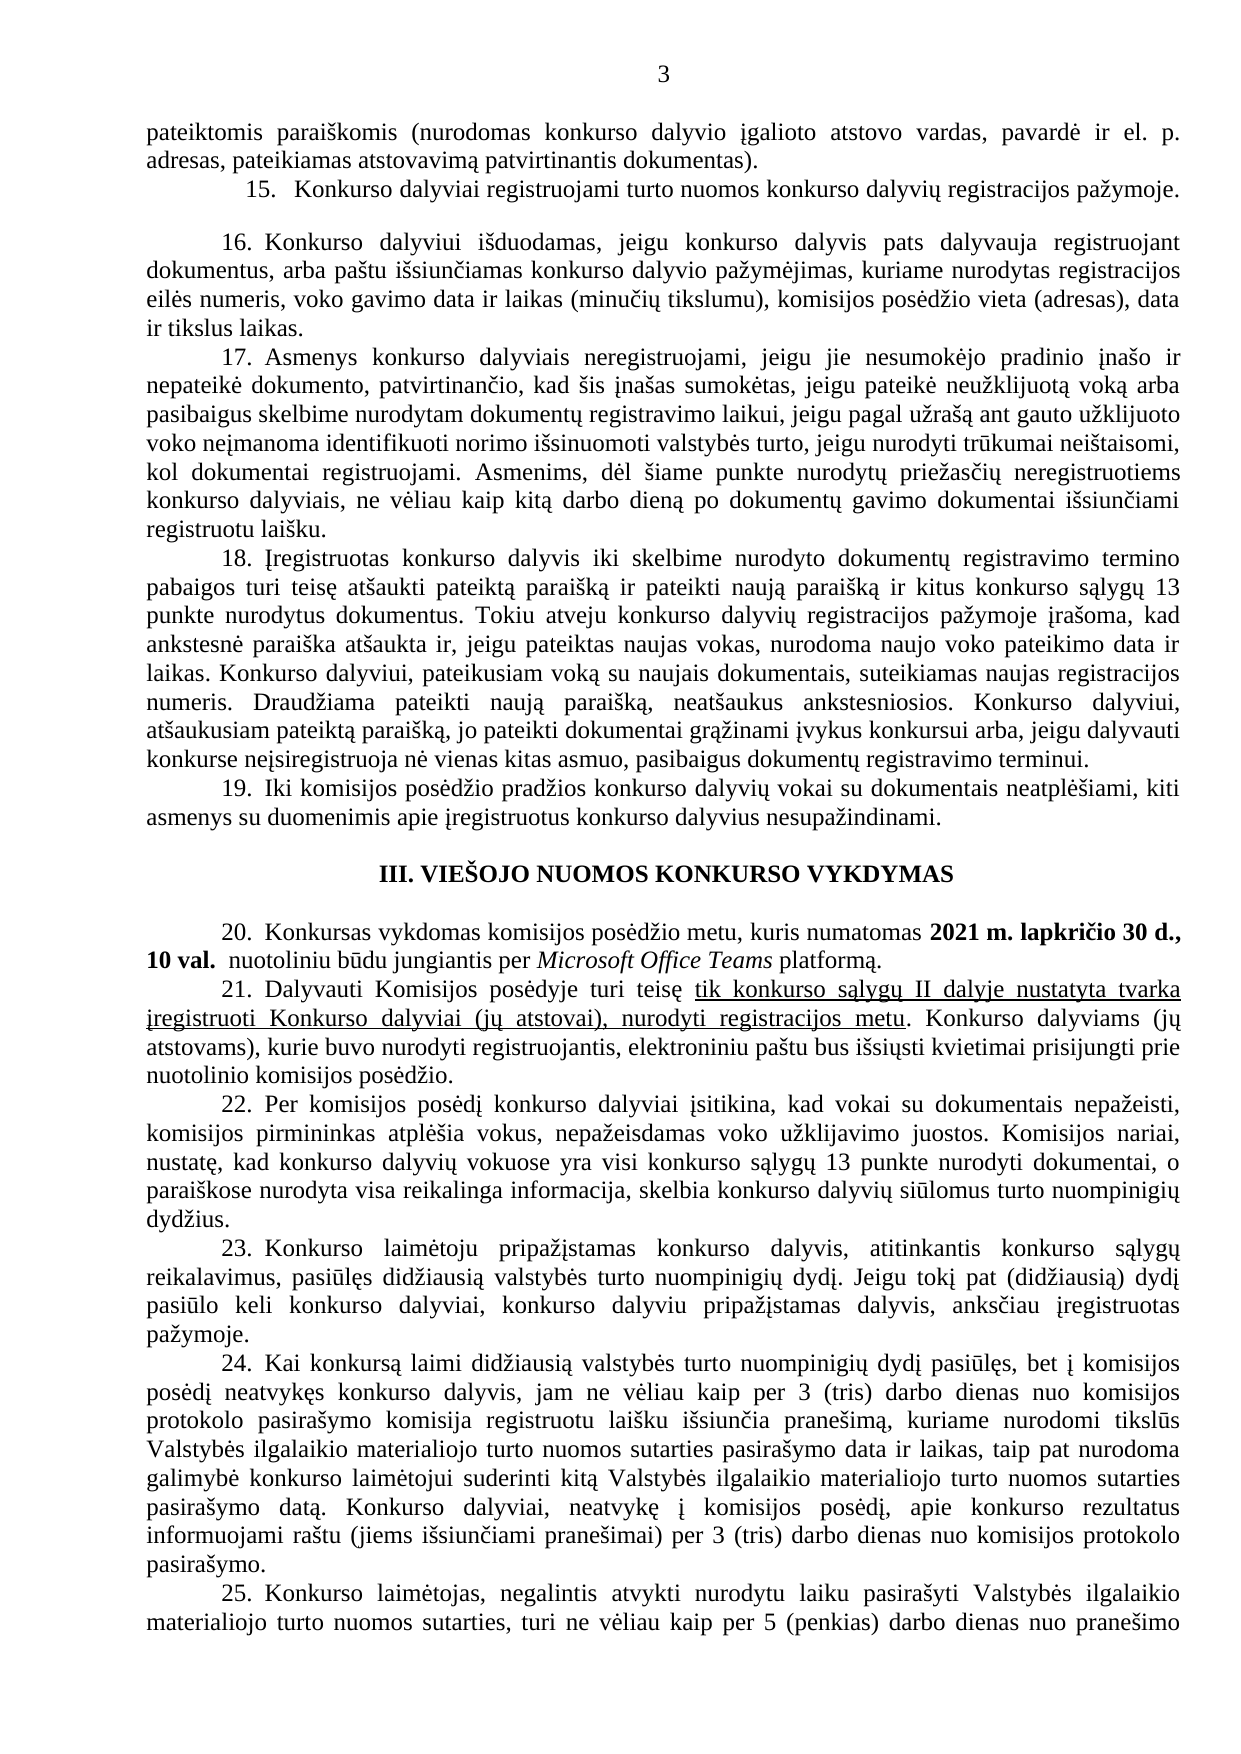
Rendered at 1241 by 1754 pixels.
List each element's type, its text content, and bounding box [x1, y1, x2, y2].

list Dalyvauti Komisijos posėdyje turi teisę tik konkurso sąlygų II dalyje nustatyta tvarka įregistruoti Konkurso dalyviai (jų atstovai), nurodyti registracijos metu. Konkurso dalyviams (jų atstovams), kurie buvo nurodyti registruojantis, elektroniniu paštu bus išsiųsti kvietimai prisijungti prie nuotolinio komisijos posėdžio. [146, 974, 1181, 1089]
list Konkurso laimėtoju pripažįstamas konkurso dalyvis, atitinkantis konkurso sąlygų reikalavimus, pasiūlęs didžiausią valstybės turto nuompinigių dydį. Jeigu tokį pat (didžiausią) dydį pasiūlo keli konkurso dalyviai, konkurso dalyviu pripažįstamas dalyvis, anksčiau įregistruotas pažymoje. [146, 1233, 1181, 1348]
list Konkursas vykdomas komisijos posėdžio metu, kuris numatomas 2021 m. lapkričio 30 d., 10 val. nuotoliniu būdu jungiantis per Microsoft Office Teams platformą. [146, 917, 1181, 974]
list Konkurso dalyviai registruojami turto nuomos konkurso dalyvių registracijos pažymoje. [221, 174, 1181, 227]
list Asmenys konkurso dalyviais neregistruojami, jeigu jie nesumokėjo pradinio įnašo ir nepateikė dokumento, patvirtinančio, kad šis įnašas sumokėtas, jeigu pateikė neužklijuotą voką arba pasibaigus skelbime nurodytam dokumentų registravimo laikui, jeigu pagal užrašą ant gauto užklijuoto voko neįmanoma identifikuoti norimo išsinuomoti valstybės turto, jeigu nurodyti trūkumai neištaisomi, kol dokumentai registruojami. Asmenims, dėl šiame punkte nurodytų priežasčių neregistruotiems konkurso dalyviais, ne vėliau kaip kitą darbo dieną po dokumentų gavimo dokumentai išsiunčiami registruotu laišku. [146, 342, 1181, 543]
list Įregistruotas konkurso dalyvis iki skelbime nurodyto dokumentų registravimo termino pabaigos turi teisę atšaukti pateiktą paraišką ir pateikti naują paraišką ir kitus konkurso sąlygų 13 punkte nurodytus dokumentus. Tokiu atveju konkurso dalyvių registracijos pažymoje įrašoma, kad ankstesnė paraiška atšaukta ir, jeigu pateiktas naujas vokas, nurodoma naujo voko pateikimo data ir laikas. Konkurso dalyviui, pateikusiam voką su naujais dokumentais, suteikiamas naujas registracijos numeris. Draudžiama pateikti naują paraišką, neatšaukus ankstesniosios. Konkurso dalyviui, atšaukusiam pateiktą paraišką, jo pateikti dokumentai grąžinami įvykus konkursui arba, jeigu dalyvauti konkurse neįsiregistruoja nė vienas kitas asmuo, pasibaigus dokumentų registravimo terminui. [146, 543, 1181, 773]
subtitle III. VIEŠOJO NUOMOS KONKURSO VYKDYMAS [151, 859, 1181, 888]
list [146, 117, 1181, 174]
list Kai konkursą laimi didžiausią valstybės turto nuompinigių dydį pasiūlęs, bet į komisijos posėdį neatvykęs konkurso dalyvis, jam ne vėliau kaip per 3 (tris) darbo dienas nuo komisijos protokolo pasirašymo komisija registruotu laišku išsiunčia pranešimą, kuriame nurodomi tikslūs Valstybės ilgalaikio materialiojo turto nuomos sutarties pasirašymo data ir laikas, taip pat nurodoma galimybė konkurso laimėtojui suderinti kitą Valstybės ilgalaikio materialiojo turto nuomos sutarties pasirašymo datą. Konkurso dalyviai, neatvykę į komisijos posėdį, apie konkurso rezultatus informuojami raštu (jiems išsiunčiami pranešimai) per 3 (tris) darbo dienas nuo komisijos protokolo pasirašymo. [146, 1348, 1181, 1578]
list Konkurso dalyviui išduodamas, jeigu konkurso dalyvis pats dalyvauja registruojant dokumentus, arba paštu išsiunčiamas konkurso dalyvio pažymėjimas, kuriame nurodytas registracijos eilės numeris, voko gavimo data ir laikas (minučių tikslumu), komisijos posėdžio vieta (adresas), data ir tikslus laikas. [146, 227, 1181, 342]
list Per komisijos posėdį konkurso dalyviai įsitikina, kad vokai su dokumentais nepažeisti, komisijos pirmininkas atplėšia vokus, nepažeisdamas voko užklijavimo juostos. Komisijos nariai, nustatę, kad konkurso dalyvių vokuose yra visi konkurso sąlygų 13 punkte nurodyti dokumentai, o paraiškose nurodyta visa reikalinga informacija, skelbia konkurso dalyvių siūlomus turto nuompinigių dydžius. [146, 1089, 1181, 1233]
list Iki komisijos posėdžio pradžios konkurso dalyvių vokai su dokumentais neatplėšiami, kiti asmenys su duomenimis apie įregistruotus konkurso dalyvius nesupažindinami. [146, 773, 1181, 831]
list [146, 1578, 1181, 1636]
